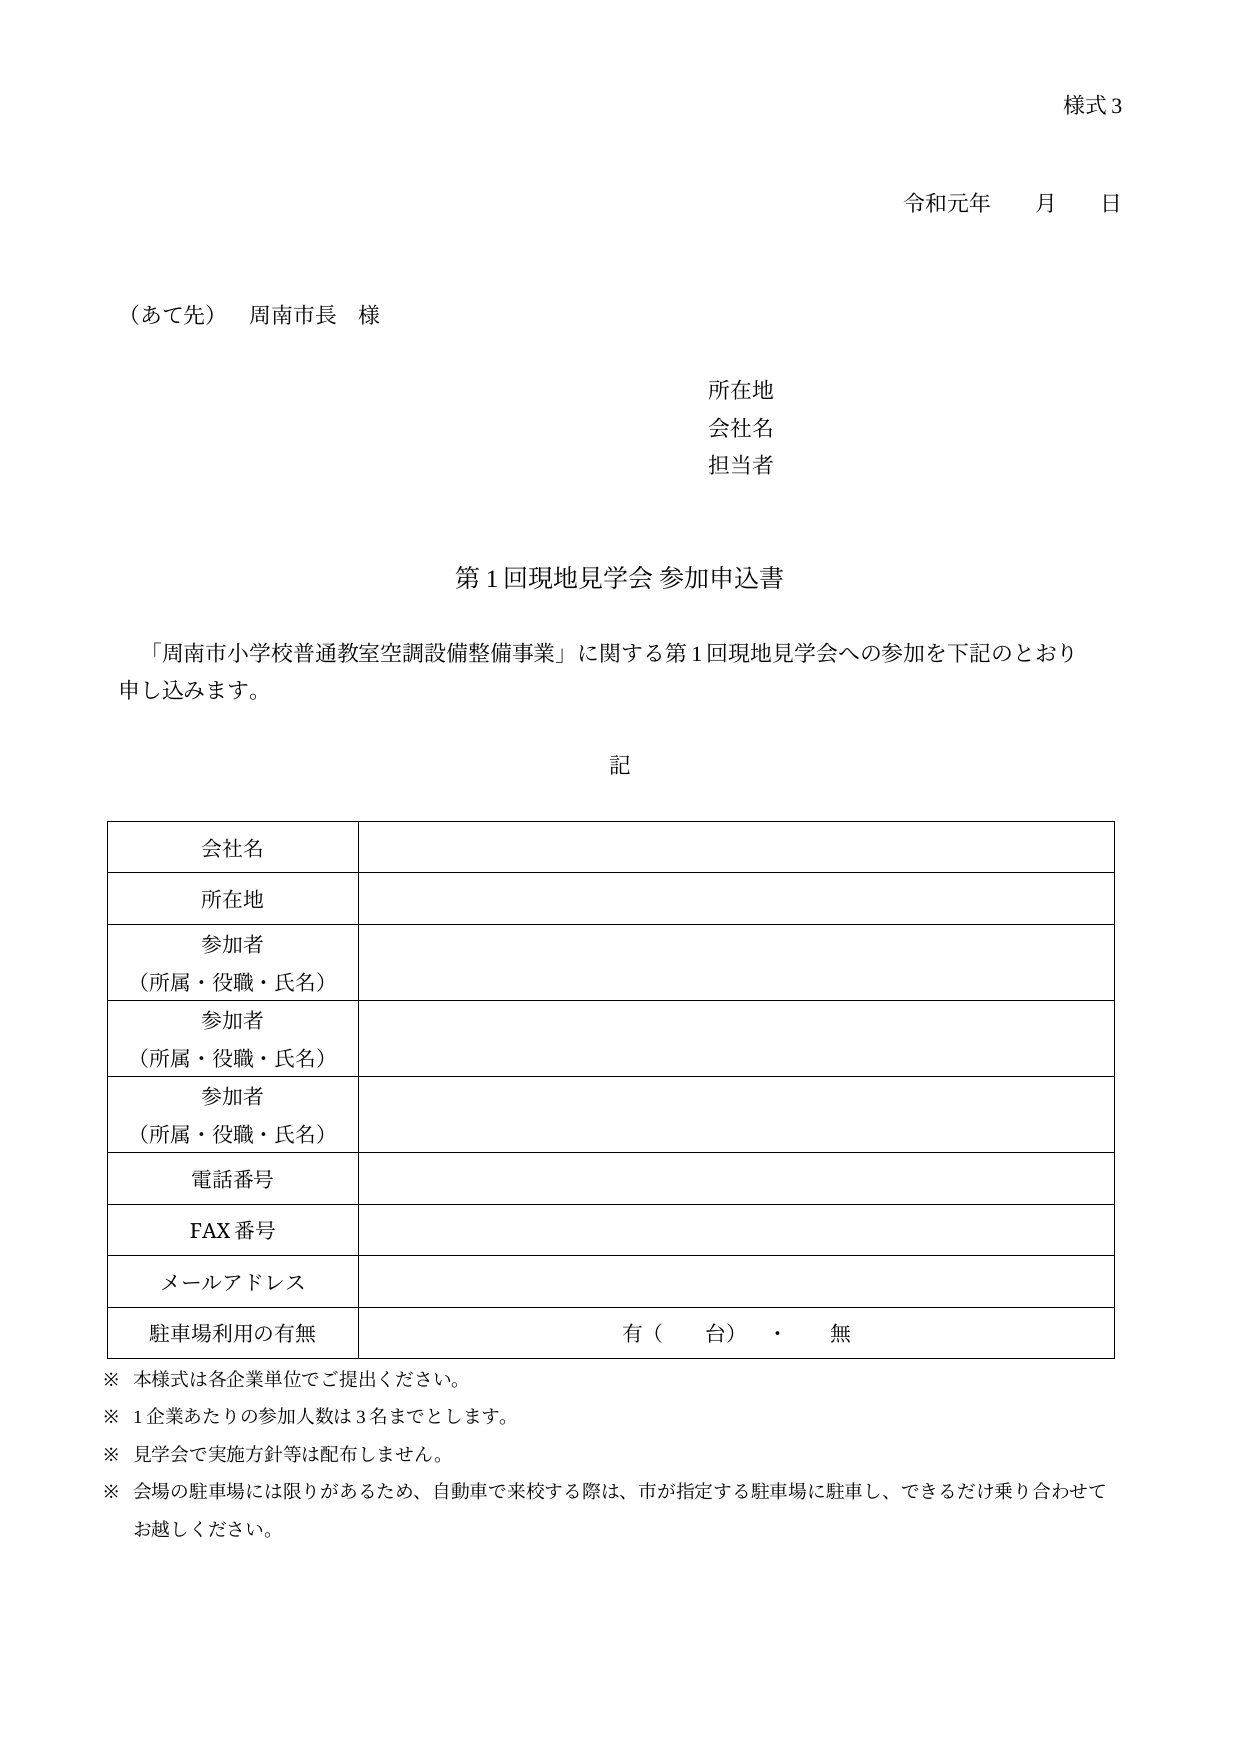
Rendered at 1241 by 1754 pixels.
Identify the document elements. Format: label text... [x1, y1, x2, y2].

text 記 [118, 746, 1122, 783]
table_cell メールアドレス [108, 1256, 358, 1307]
table_cell [359, 1256, 1114, 1307]
list 1企業あたりの参加人数は3名までとします。 [103, 1397, 1122, 1434]
table_cell 参加者 （所属・役職・氏名） [108, 1077, 358, 1152]
table_cell 電話番号 [108, 1153, 358, 1203]
text 所在地 [709, 371, 1122, 408]
text （あて先） 周南市長 様 [118, 296, 1122, 333]
list 見学会で実施方針等は配布しません。 [103, 1434, 1122, 1472]
table_header [359, 822, 1114, 872]
table_cell [359, 1077, 1114, 1152]
table_cell [359, 873, 1114, 924]
table_cell [359, 925, 1114, 1000]
text 申し込みます。 [118, 671, 1122, 708]
text 「周南市小学校普通教室空調設備整備事業」に関する第1回現地見学会への参加を下記のとおり [118, 633, 1122, 671]
table_cell FAX番号 [108, 1205, 358, 1255]
table_cell 参加者 （所属・役職・氏名） [108, 925, 358, 1000]
table_cell [359, 1205, 1114, 1255]
table_cell 有（ 台） ・ 無 [359, 1308, 1114, 1358]
list 本様式は各企業単位でご提出ください。 [103, 1359, 1122, 1397]
list 会場の駐車場には限りがあるため、自動車で来校する際は、市が指定する駐車場に駐車し、できるだけ乗り合わせてお越しください。 [103, 1472, 1122, 1547]
table_cell 所在地 [108, 873, 358, 924]
table_cell [359, 1153, 1114, 1203]
text 会社名 [709, 408, 1122, 446]
table_cell [359, 1001, 1114, 1076]
text 担当者 [709, 446, 1122, 483]
table_header 会社名 [108, 822, 358, 872]
table_cell 駐車場利用の有無 [108, 1308, 358, 1358]
text 令和元年 月 日 [118, 183, 1122, 221]
table_cell 参加者 （所属・役職・氏名） [108, 1001, 358, 1076]
text 第1回現地見学会 参加申込書 [118, 558, 1122, 596]
